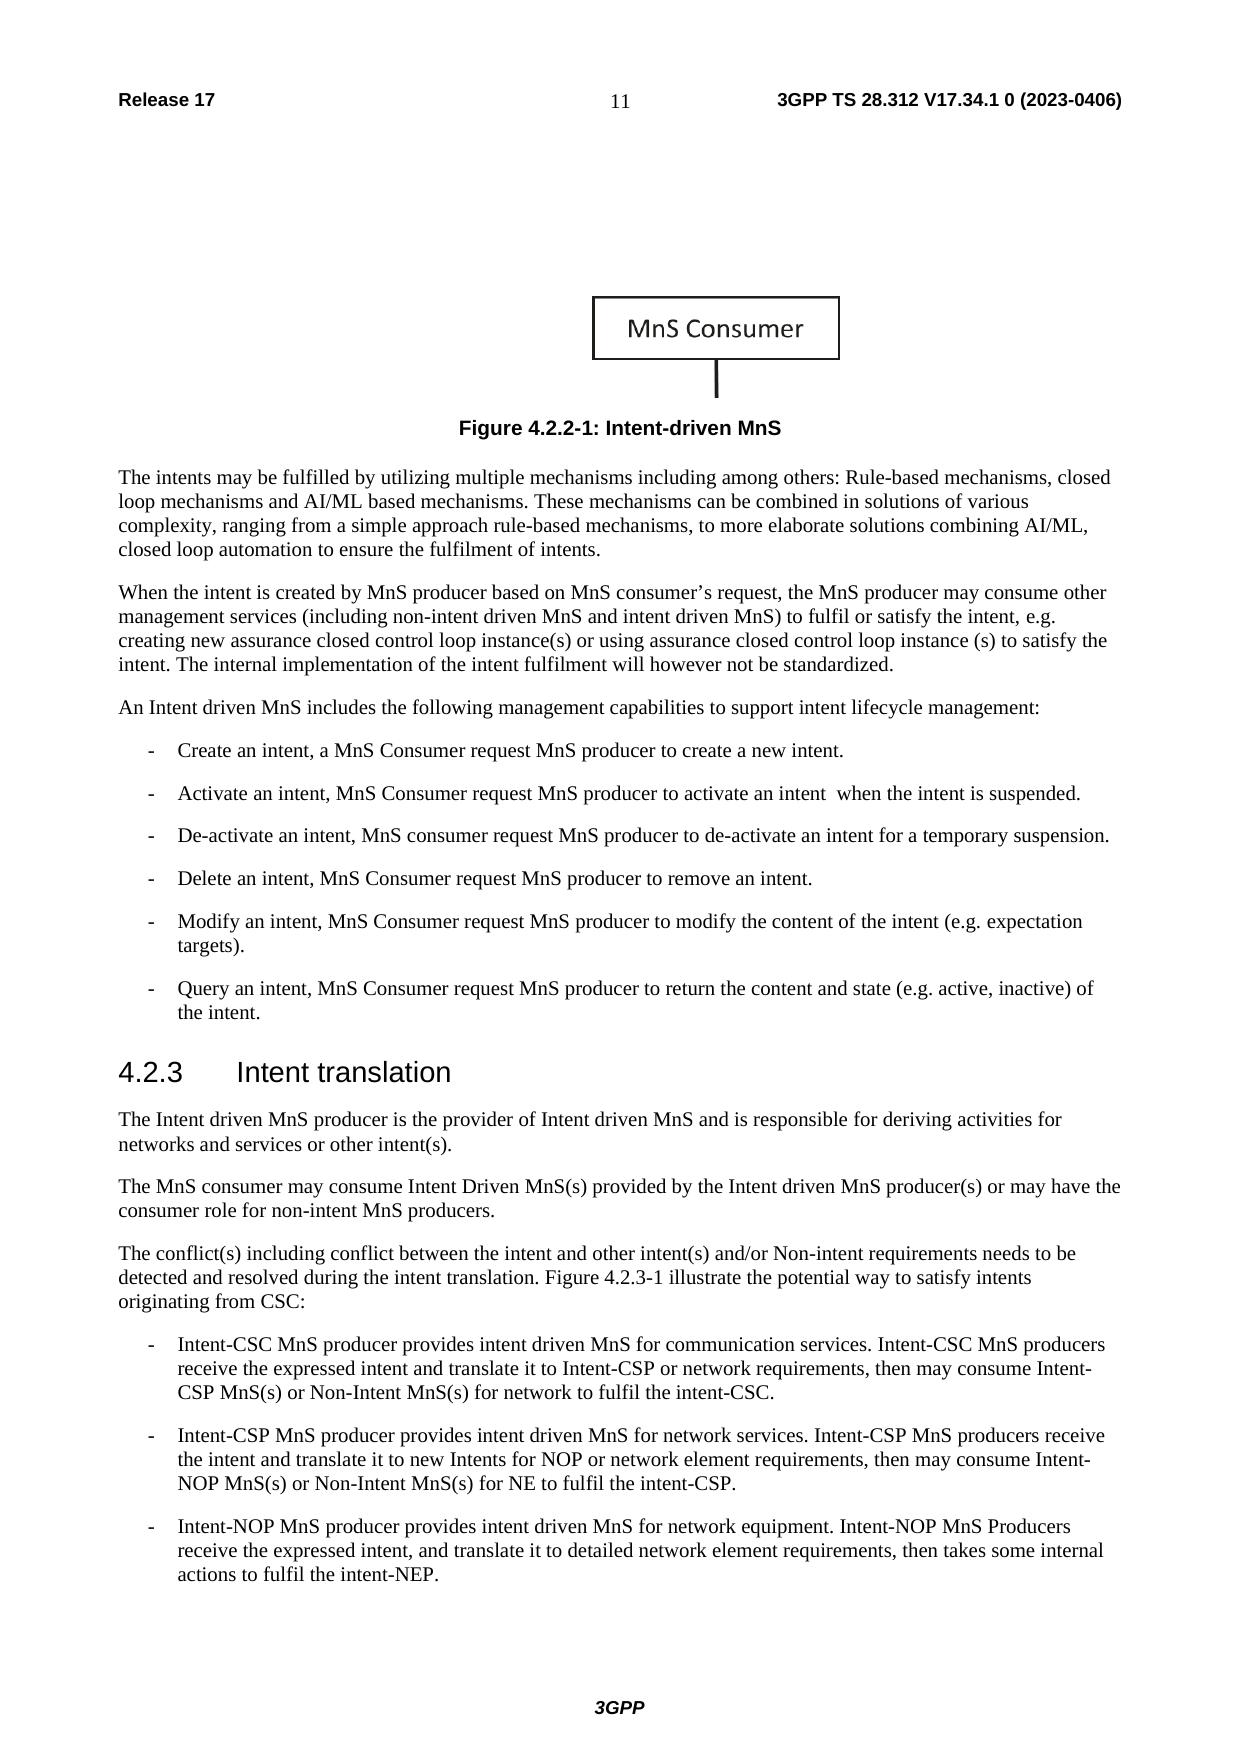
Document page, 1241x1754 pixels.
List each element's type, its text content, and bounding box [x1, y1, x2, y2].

text - Intent-CSP MnS producer provides intent driven MnS for network services. Intent-CSP MnS producers receive the intent and translate it to new Intents for NOP or network element requirements, then may consume Intent-NOP MnS(s) or Non-Intent MnS(s) for NE to fulfil the intent-CSP. [148, 1423, 1122, 1495]
text The MnS consumer may consume Intent Driven MnS(s) provided by the Intent driven MnS producer(s) or may have the consumer role for non-intent MnS producers. [118, 1174, 1122, 1222]
text An Intent driven MnS includes the following management capabilities to support intent lifecycle management: [118, 695, 1122, 719]
text - Query an intent, MnS Consumer request MnS producer to return the content and state (e.g. active, inactive) of the intent. [148, 976, 1122, 1024]
text The intents may be fulfilled by utilizing multiple mechanisms including among others: Rule-based mechanisms, closed loop mechanisms and AI/ML based mechanisms. These mechanisms can be combined in solutions of various complexity, ranging from a simple approach rule-based mechanisms, to more elaborate solutions combining AI/ML, closed loop automation to ensure the fulfilment of intents. [118, 465, 1122, 561]
subtitle 4.2.3 Intent translation [118, 1055, 1122, 1089]
text - Delete an intent, MnS Consumer request MnS producer to remove an intent. [148, 866, 1122, 890]
text - Activate an intent, MnS Consumer request MnS producer to activate an intent when the intent is suspended. [148, 780, 1122, 804]
text Figure 4.2.2-1: Intent-driven MnS [118, 416, 1122, 440]
text The conflict(s) including conflict between the intent and other intent(s) and/or Non-intent requirements needs to be detected and resolved during the intent translation. Figure 4.2.3-1 illustrate the potential way to satisfy intents originating from CSC: [118, 1241, 1122, 1313]
text The Intent driven MnS producer is the provider of Intent driven MnS and is responsible for deriving activities for networks and services or other intent(s). [118, 1107, 1122, 1156]
text - Intent-CSC MnS producer provides intent driven MnS for communication services. Intent-CSC MnS producers receive the expressed intent and translate it to Intent-CSP or network requirements, then may consume Intent-CSP MnS(s) or Non-Intent MnS(s) for network to fulfil the intent-CSC. [148, 1332, 1122, 1404]
text - Intent-NOP MnS producer provides intent driven MnS for network equipment. Intent-NOP MnS Producers receive the expressed intent, and translate it to detailed network element requirements, then takes some internal actions to fulfil the intent-NEP. [148, 1514, 1122, 1586]
text - Create an intent, a MnS Consumer request MnS producer to create a new intent. [148, 738, 1122, 762]
text - De-activate an intent, MnS consumer request MnS producer to de-activate an intent for a temporary suspension. [148, 823, 1122, 847]
text - Modify an intent, MnS Consumer request MnS producer to modify the content of the intent (e.g. expectation targets). [148, 909, 1122, 957]
text When the intent is created by MnS producer based on MnS consumer’s request, the MnS producer may consume other management services (including non-intent driven MnS and intent driven MnS) to fulfil or satisfy the intent, e.g. creating new assurance closed control loop instance(s) or using assurance closed control loop instance (s) to satisfy the intent. The internal implementation of the intent fulfilment will however not be standardized. [118, 580, 1122, 676]
